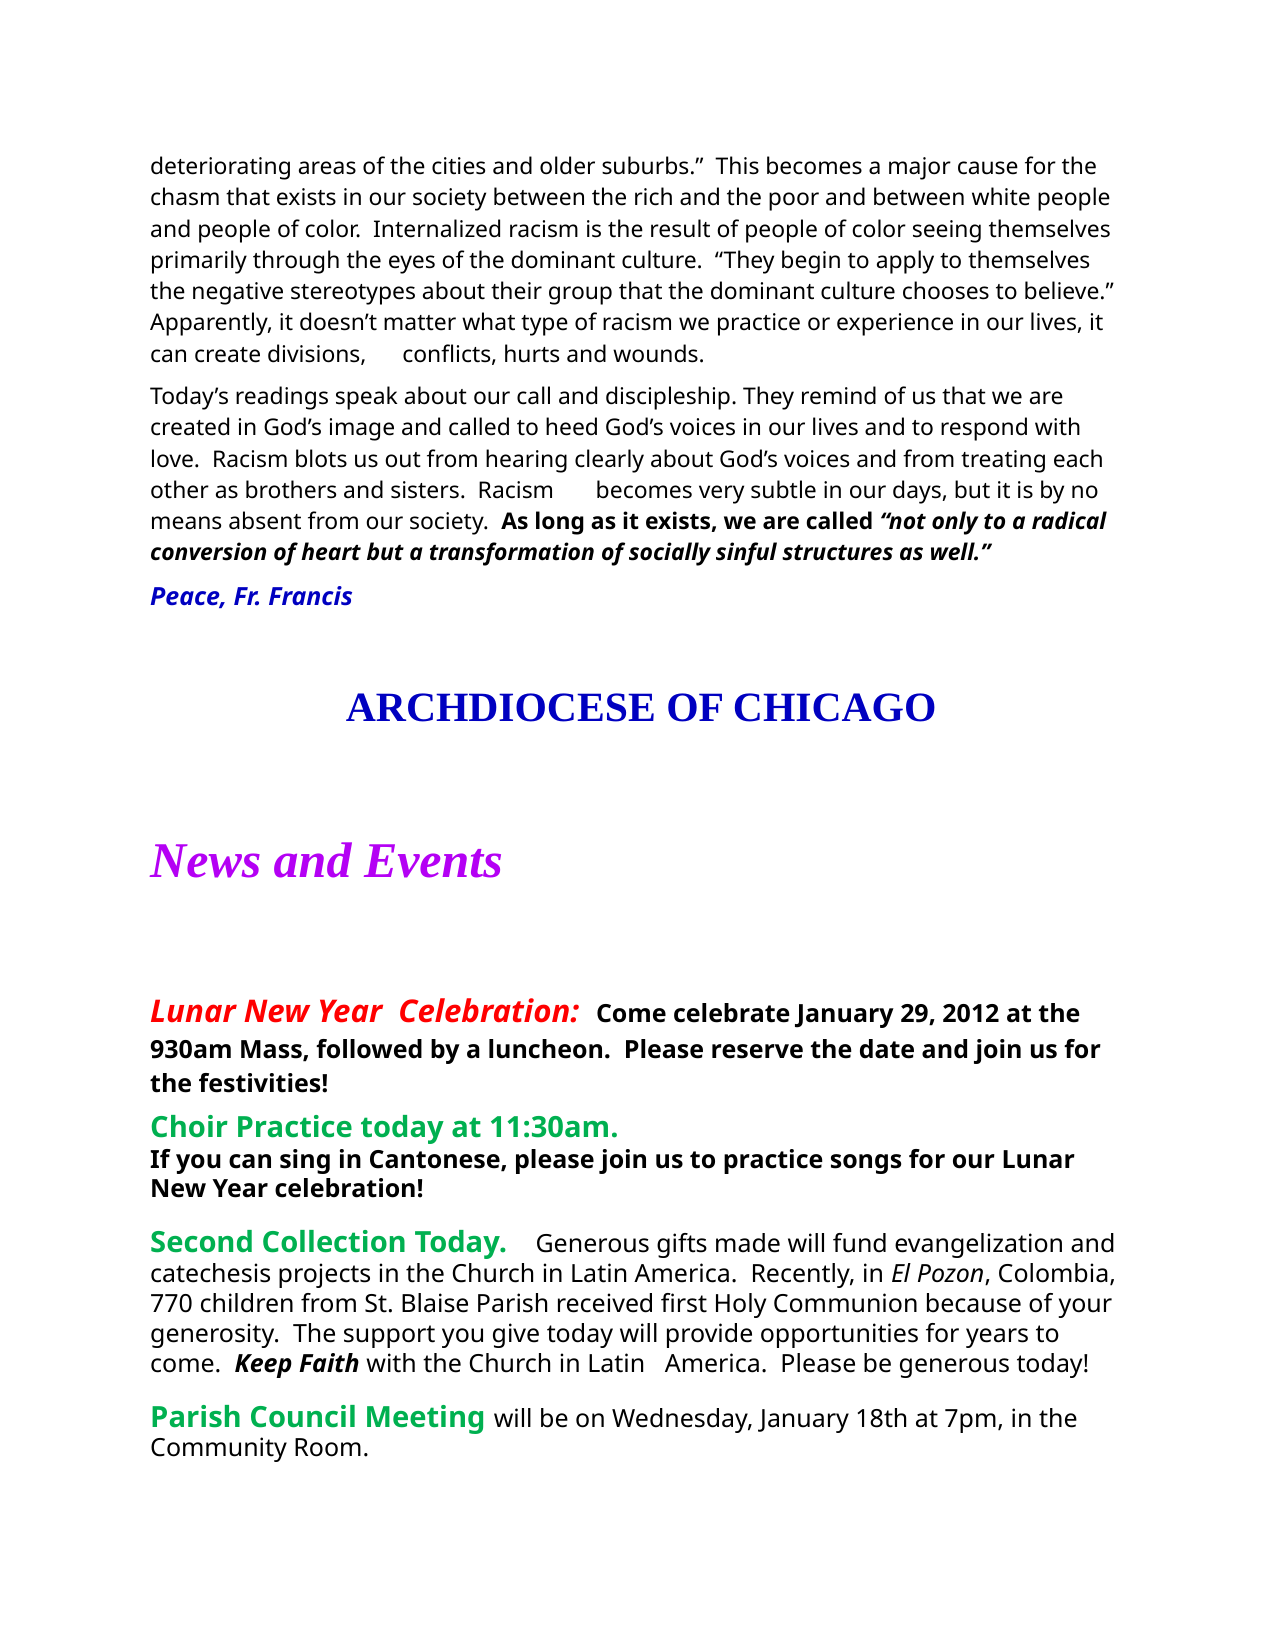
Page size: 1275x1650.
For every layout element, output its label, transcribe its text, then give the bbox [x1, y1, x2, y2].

text Peace, Fr. Francis [150, 579, 1125, 613]
text Second Collection Today. Generous gifts made will fund evangelization and catechesis projects in the Church in Latin America. Recently, in El Pozon, Colombia, 770 children from St. Blaise Parish received first Holy Communion because of your generosity. The support you give today will provide opportunities for years to come. Keep Faith with the Church in Latin America. Please be generous today! [150, 1224, 1125, 1379]
text Parish Council Meeting will be on Wednesday, January 18th at 7pm, in the Community Room. [150, 1399, 1125, 1464]
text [150, 150, 1125, 369]
text Today’s readings speak about our call and discipleship. They remind of us that we are created in God’s image and called to heed God’s voices in our lives and to respond with love. Racism blots us out from hearing clearly about God’s voices and from treating each other as brothers and sisters. Racism becomes very subtle in our days, but it is by no means absent from our society. As long as it exists, we are called “not only to a radical conversion of heart but a transformation of socially sinful structures as well.” [150, 380, 1125, 568]
text News and Events [150, 831, 1125, 889]
text ARCHDIOCESE OF CHICAGO [150, 683, 1125, 731]
text Choir Practice today at 11:30am. [150, 1110, 1125, 1145]
text Lunar New Year Celebration: Come celebrate January 29, 2012 at the 930am Mass, followed by a luncheon. Please reserve the date and join us for the festivities! [150, 989, 1125, 1100]
text If you can sing in Cantonese, please join us to practice songs for our Lunar New Year celebration! [150, 1145, 1125, 1205]
